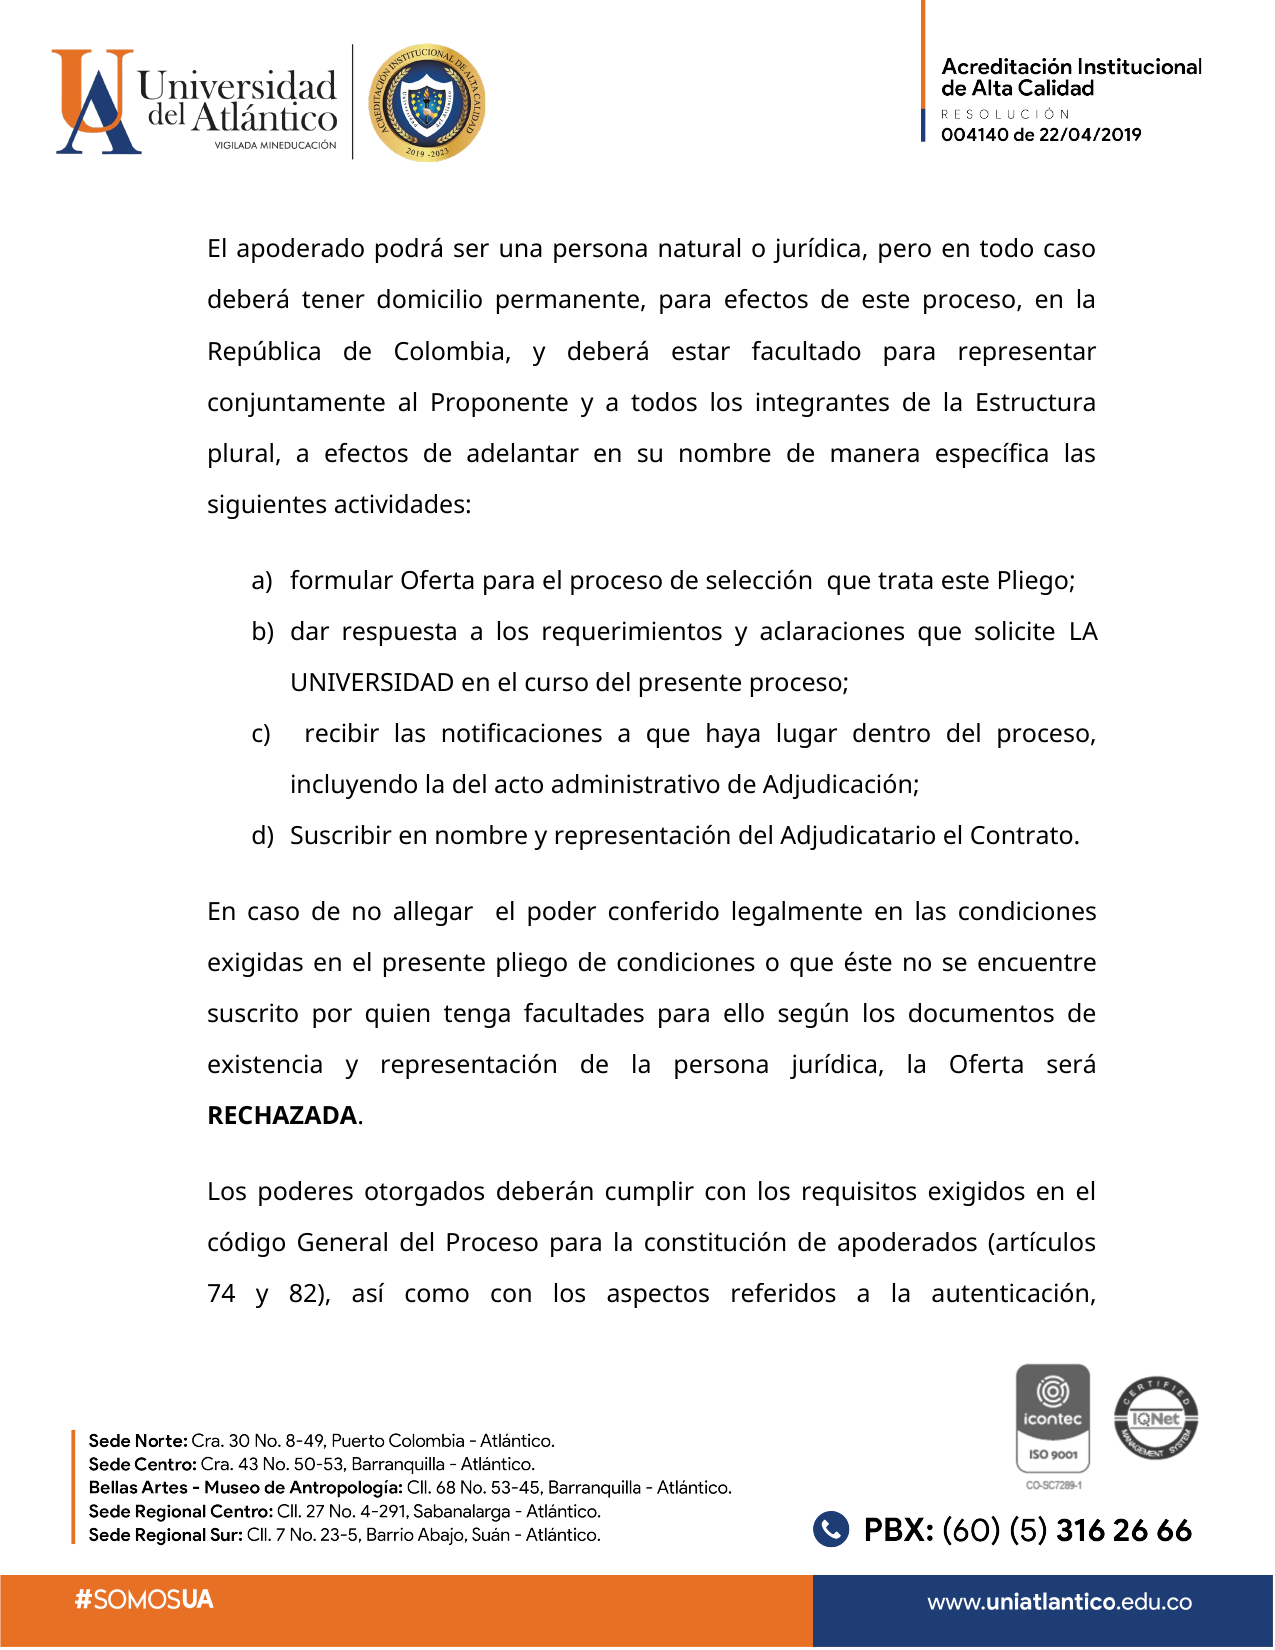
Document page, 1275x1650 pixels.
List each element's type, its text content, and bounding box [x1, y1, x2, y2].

picture [0, 1357, 1273, 1647]
list Suscribir en nombre y representación del Adjudicatario el Contrato. [251, 817, 1098, 852]
picture [51, 43, 486, 162]
list recibir las notificaciones a que haya lugar dentro del proceso, incluyendo la del acto administrativo de Adjudicación; [251, 715, 1098, 801]
text El apoderado podrá ser una persona natural o jurídica, pero en todo caso deberá tener domicilio permanente, para efectos de este proceso, en la República de Colombia, y deberá estar facultado para representar conjuntamente al Proponente y a todos los integrantes de la Estructura plural, a efectos de adelantar en su nombre de manera específica las siguientes actividades: [207, 231, 1098, 520]
picture [921, 0, 1202, 142]
text En caso de no allegar el poder conferido legalmente en las condiciones exigidas en el presente pliego de condiciones o que éste no se encuentre suscrito por quien tenga facultades para ello según los documentos de existencia y representación de la persona jurídica, la Oferta será RECHAZADA. [207, 893, 1098, 1132]
list dar respuesta a los requerimientos y aclaraciones que solicite LA UNIVERSIDAD en el curso del presente proceso; [251, 613, 1098, 698]
list formular Oferta para el proceso de selección que trata este Pliego; [251, 562, 1098, 596]
